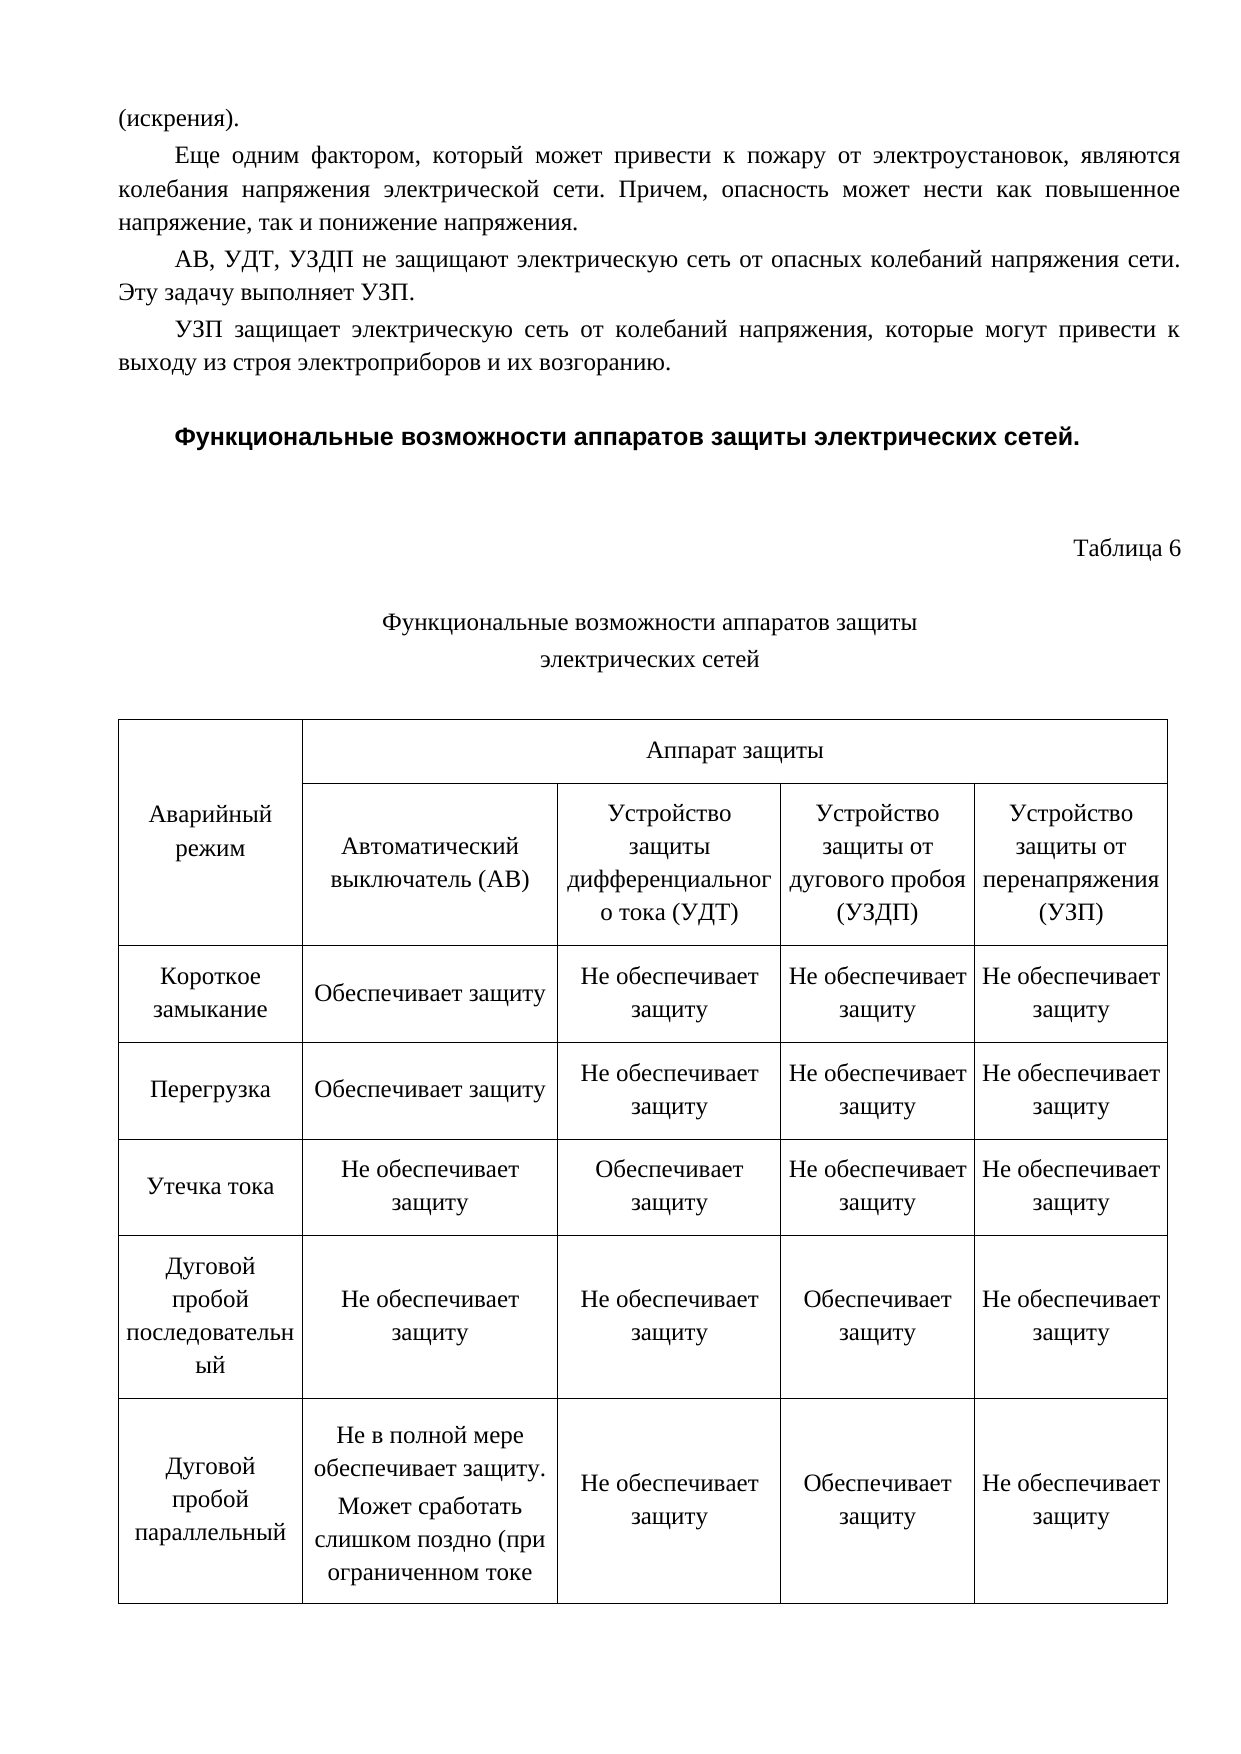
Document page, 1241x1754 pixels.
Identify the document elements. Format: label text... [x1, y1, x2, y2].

table_cell Устройство защиты от дугового пробоя (УЗДП) [781, 784, 974, 945]
table_cell Не обеспечивает защиту [975, 1236, 1167, 1398]
table_cell Устройство защиты от перенапряжения (УЗП) [975, 784, 1167, 945]
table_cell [975, 1399, 1167, 1603]
table_cell Не обеспечивает защиту [781, 1043, 974, 1139]
table_cell Не обеспечивает защиту [975, 1140, 1167, 1235]
text УЗП защищает электрическую сеть от колебаний напряжения, которые могут привести к выходу из строя электроприборов и их возгоранию. [118, 314, 1181, 376]
table_cell Короткое замыкание [119, 946, 302, 1042]
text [118, 103, 1181, 132]
table_cell Устройство защиты дифференциального тока (УДТ) [558, 784, 780, 945]
table_cell Дуговой пробой последовательный [119, 1236, 302, 1398]
table_cell Обеспечивает защиту [303, 1043, 557, 1139]
table_cell Перегрузка [119, 1043, 302, 1139]
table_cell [119, 1399, 302, 1603]
table_cell Не обеспечивает защиту [558, 946, 780, 1042]
table_cell Автоматический выключатель (АВ) [303, 784, 557, 945]
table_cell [558, 1399, 780, 1603]
table_cell Не обеспечивает защиту [975, 946, 1167, 1042]
table_cell Утечка тока [119, 1140, 302, 1235]
text электрических сетей [118, 644, 1181, 673]
table_cell Обеспечивает защиту [781, 1399, 974, 1603]
table_cell Не обеспечивает защиту [303, 1236, 557, 1398]
table_cell Обеспечивает защиту [303, 946, 557, 1042]
table_cell Не обеспечивает защиту [975, 1043, 1167, 1139]
table_cell Не обеспечивает защиту [781, 946, 974, 1042]
table_header Аварийный режим [119, 720, 302, 945]
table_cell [303, 1399, 557, 1603]
table_header Аппарат защиты [303, 720, 1167, 783]
text Еще одним фактором, который может привести к пожару от электроустановок, являются колебания напряжения электрической сети. Причем, опасность может нести как повышенное напряжение, так и понижение напряжения. [118, 141, 1181, 235]
table_cell Не обеспечивает защиту [781, 1140, 974, 1235]
table_cell Обеспечивает защиту [781, 1236, 974, 1398]
table_cell Не обеспечивает защиту [303, 1140, 557, 1235]
table_cell Обеспечивает защиту [558, 1140, 780, 1235]
title Функциональные возможности аппаратов защиты электрических сетей. [118, 421, 1181, 450]
table_cell Не обеспечивает защиту [558, 1043, 780, 1139]
table_cell Не обеспечивает защиту [558, 1236, 780, 1398]
text Таблица 6 [118, 533, 1181, 562]
text АВ, УДТ, УЗДП не защищают электрическую сеть от опасных колебаний напряжения сети. Эту задачу выполняет УЗП. [118, 244, 1181, 306]
text Функциональные возможности аппаратов защиты [118, 607, 1181, 636]
